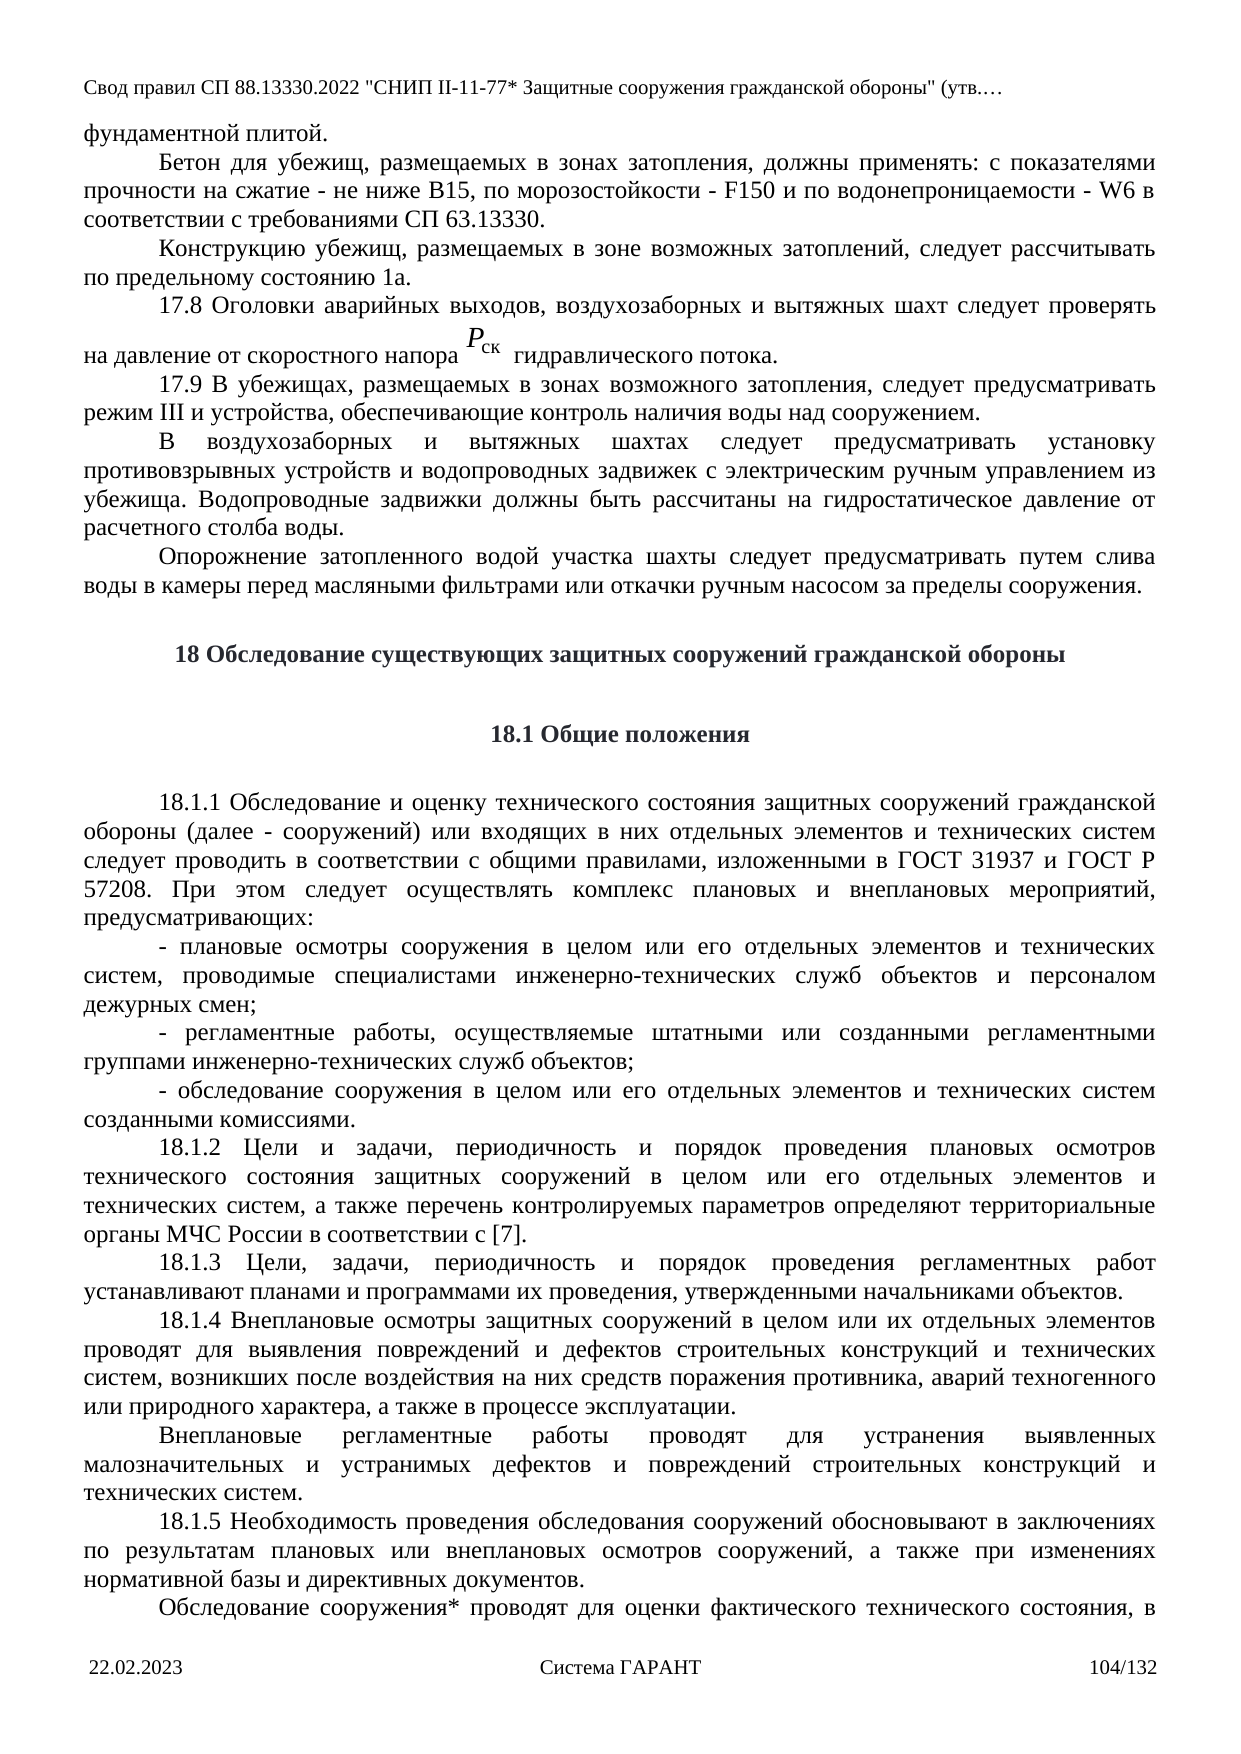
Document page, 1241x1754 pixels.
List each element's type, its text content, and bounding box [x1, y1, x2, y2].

text Конструкцию убежищ, размещаемых в зоне возможных затоплений, следует рассчитывать по предельному состоянию 1а. [83, 233, 1157, 291]
text 17.9 В убежищах, размещаемых в зонах возможного затопления, следует предусматривать режим III и устройства, обеспечивающие контроль наличия воды над сооружением. [83, 369, 1157, 426]
text - регламентные работы, осуществляемые штатными или созданными регламентными группами инженерно-технических служб объектов; [83, 1017, 1157, 1075]
text 18.1.4 Внеплановые осмотры защитных сооружений в целом или их отдельных элементов проводят для выявления повреждений и дефектов строительных конструкций и технических систем, возникших после воздействия на них средств поражения противника, аварий техногенного или природного характера, а также в процессе эксплуатации. [83, 1305, 1157, 1420]
text 18.1.1 Обследование и оценку технического состояния защитных сооружений гражданской обороны (далее - сооружений) или входящих в них отдельных элементов и технических систем следует проводить в соответствии с общими правилами, изложенными в ГОСТ 31937 и ГОСТ Р 57208. При этом следует осуществлять комплекс плановых и внеплановых мероприятий, предусматривающих: [83, 787, 1157, 931]
text 18.1.5 Необходимость проведения обследования сооружений обосновывают в заключениях по результатам плановых или внеплановых осмотров сооружений, а также при изменениях нормативной базы и директивных документов. [83, 1506, 1157, 1592]
subtitle 18.1 Общие положения [83, 719, 1157, 747]
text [83, 1592, 1157, 1621]
text 18.1.2 Цели и задачи, периодичность и порядок проведения плановых осмотров технического состояния защитных сооружений в целом или его отдельных элементов и технических систем, а также перечень контролируемых параметров определяют территориальные органы МЧС России в соответствии с [7]. [83, 1132, 1157, 1247]
text - плановые осмотры сооружения в целом или его отдельных элементов и технических систем, проводимые специалистами инженерно-технических служб объектов и персоналом дежурных смен; [83, 931, 1157, 1017]
text В воздухозаборных и вытяжных шахтах следует предусматривать установку противовзрывных устройств и водопроводных задвижек с электрическим ручным управлением из убежища. Водопроводные задвижки должны быть рассчитаны на гидростатическое давление от расчетного столба воды. [83, 426, 1157, 541]
text Бетон для убежищ, размещаемых в зонах затопления, должны применять: с показателями прочности на сжатие - не ниже В15, по морозостойкости - F150 и по водонепроницаемости - W6 в соответствии с требованиями СП 63.13330. [83, 147, 1157, 233]
text 18.1.3 Цели, задачи, периодичность и порядок проведения регламентных работ устанавливают планами и программами их проведения, утвержденными начальниками объектов. [83, 1247, 1157, 1305]
subtitle 18 Обследование существующих защитных сооружений гражданской обороны [83, 639, 1157, 667]
text - обследование сооружения в целом или его отдельных элементов и технических систем созданными комиссиями. [83, 1075, 1157, 1132]
text Внеплановые регламентные работы проводят для устранения выявленных малозначительных и устранимых дефектов и повреждений строительных конструкций и технических систем. [83, 1420, 1157, 1506]
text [83, 118, 1157, 147]
text 17.8 Оголовки аварийных выходов, воздухозаборных и вытяжных шахт следует проверять на давление от скоростного напора гидравлического потока. [83, 291, 1157, 369]
text Опорожнение затопленного водой участка шахты следует предусматривать путем слива воды в камеры перед масляными фильтрами или откачки ручным насосом за пределы сооружения. [83, 541, 1157, 599]
